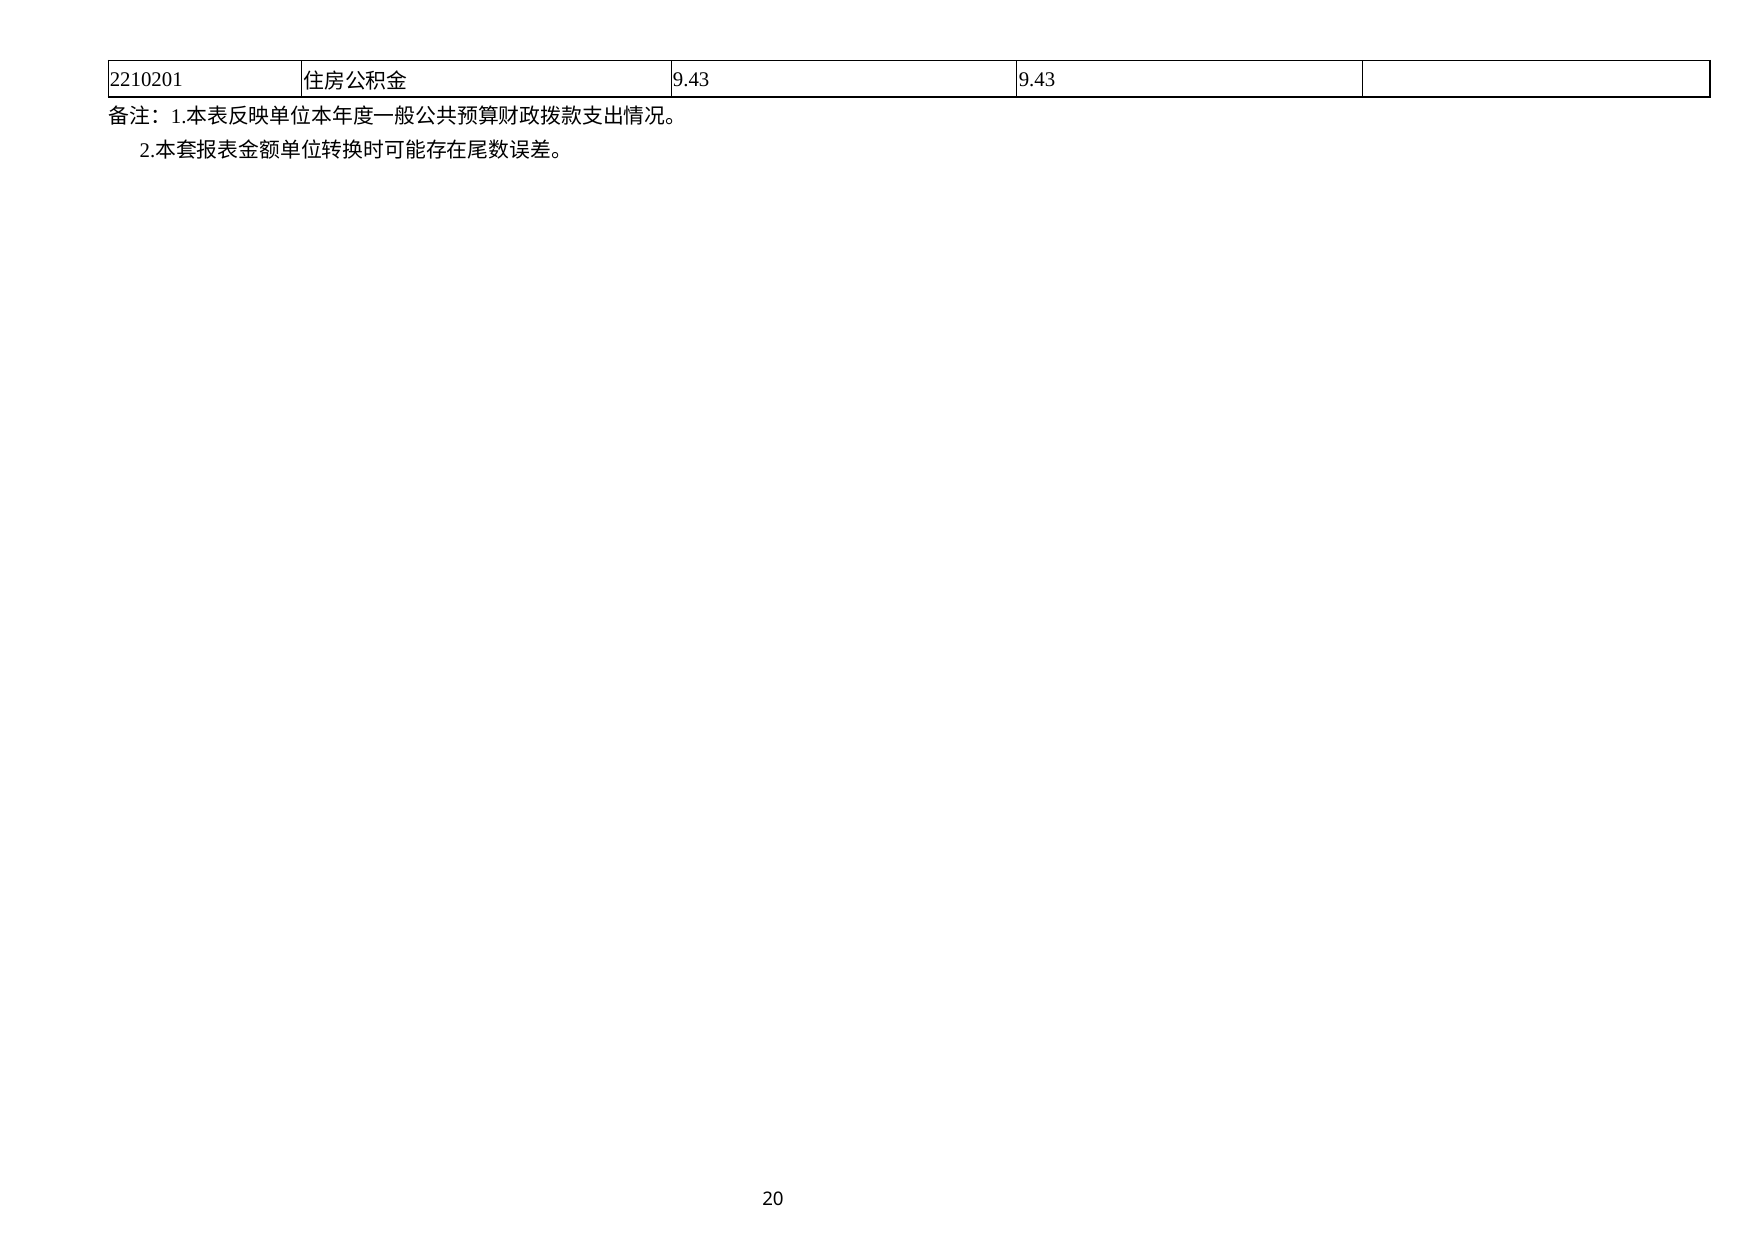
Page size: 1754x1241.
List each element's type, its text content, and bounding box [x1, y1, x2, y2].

table_cell [1363, 61, 1709, 96]
table_cell 2210201 [109, 61, 301, 96]
table_cell 住房公积金 [302, 61, 671, 96]
table_cell 9.43 [1017, 61, 1362, 96]
table_cell 9.43 [672, 61, 1016, 96]
text 备注：1.本表反映单位本年度一般公共预算财政拨款支出情况。 2.本套报表金额单位转换时可能存在尾数误差。 [108, 98, 1707, 233]
